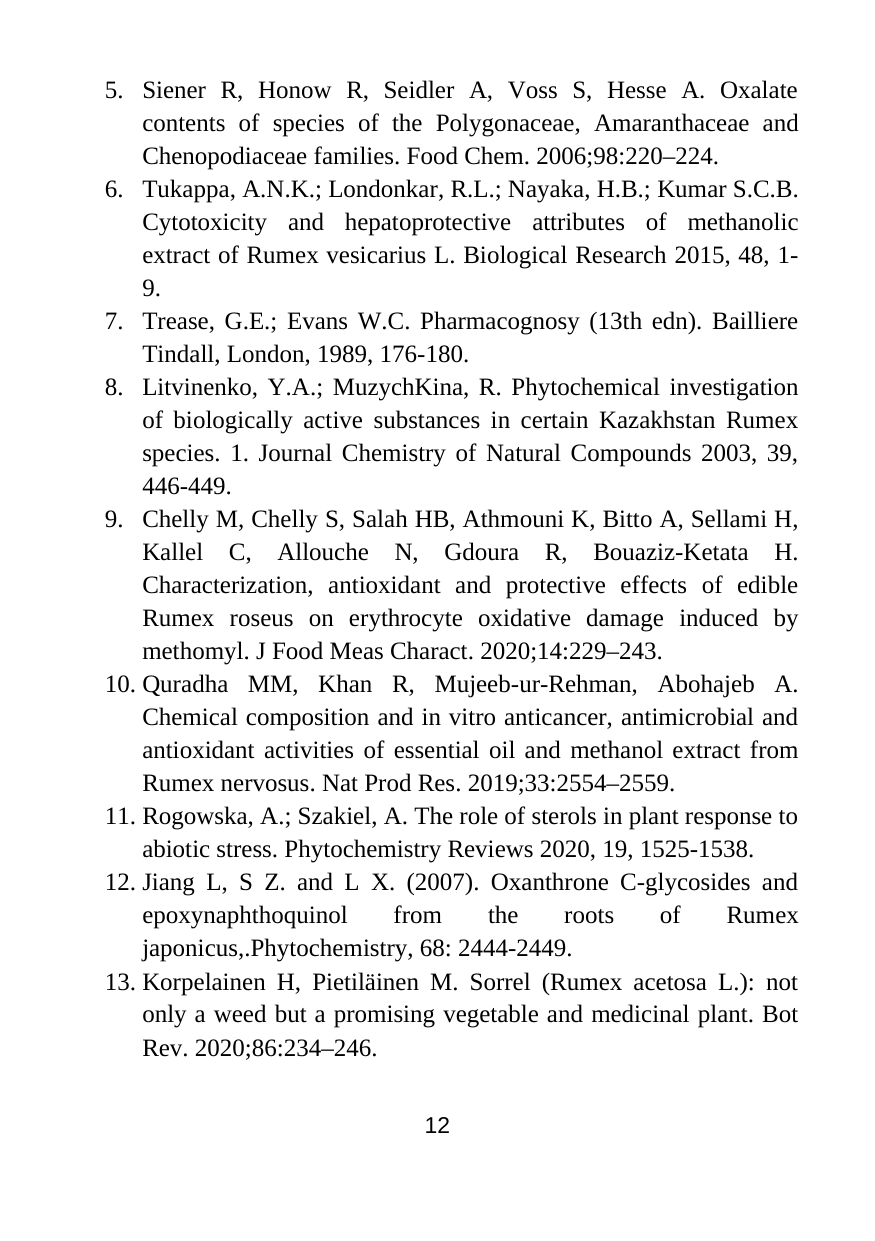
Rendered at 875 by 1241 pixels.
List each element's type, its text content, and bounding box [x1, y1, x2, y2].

list Litvinenko, Y.A.; MuzychKina, R. Phytochemical investigation of biologically active substances in certain Kazakhstan Rumex species. 1. Journal Chemistry of Natural Compounds 2003, 39, 446-449. [104, 372, 799, 500]
list Tukappa, A.N.K.; Londonkar, R.L.; Nayaka, H.B.; Kumar S.C.B. Cytotoxicity and hepatoprotective attributes of methanolic extract of Rumex vesicarius L. Biological Research 2015, 48, 1-9. [104, 174, 799, 302]
list Quradha MM, Khan R, Mujeeb-ur-Rehman, Abohajeb A. Chemical composition and in vitro anticancer, antimicrobial and antioxidant activities of essential oil and methanol extract from Rumex nervosus. Nat Prod Res. 2019;33:2554–2559. [104, 669, 799, 797]
list Trease, G.E.; Evans W.C. Pharmacognosy (13th edn). Bailliere Tindall, London, 1989, 176-180. [104, 306, 799, 368]
list Siener R, Honow R, Seidler A, Voss S, Hesse A. Oxalate contents of species of the Polygonaceae, Amaranthaceae and Chenopodiaceae families. Food Chem. 2006;98:220–224. [104, 75, 799, 170]
list Korpelainen H, Pietiläinen M. Sorrel (Rumex acetosa L.): not only a weed but a promising vegetable and medicinal plant. Bot Rev. 2020;86:234–246. [104, 967, 799, 1061]
list Rogowska, A.; Szakiel, A. The role of sterols in plant response to abiotic stress. Phytochemistry Reviews 2020, 19, 1525-1538. [104, 801, 799, 863]
list Jiang L, S Z. and L X. (2007). Oxanthrone C-glycosides and epoxynaphthoquinol from the roots of Rumex japonicus,.Phytochemistry, 68: 2444-2449. [104, 867, 799, 962]
list Chelly M, Chelly S, Salah HB, Athmouni K, Bitto A, Sellami H, Kallel C, Allouche N, Gdoura R, Bouaziz-Ketata H. Characterization, antioxidant and protective effects of edible Rumex roseus on erythrocyte oxidative damage induced by methomyl. J Food Meas Charact. 2020;14:229–243. [104, 504, 799, 665]
